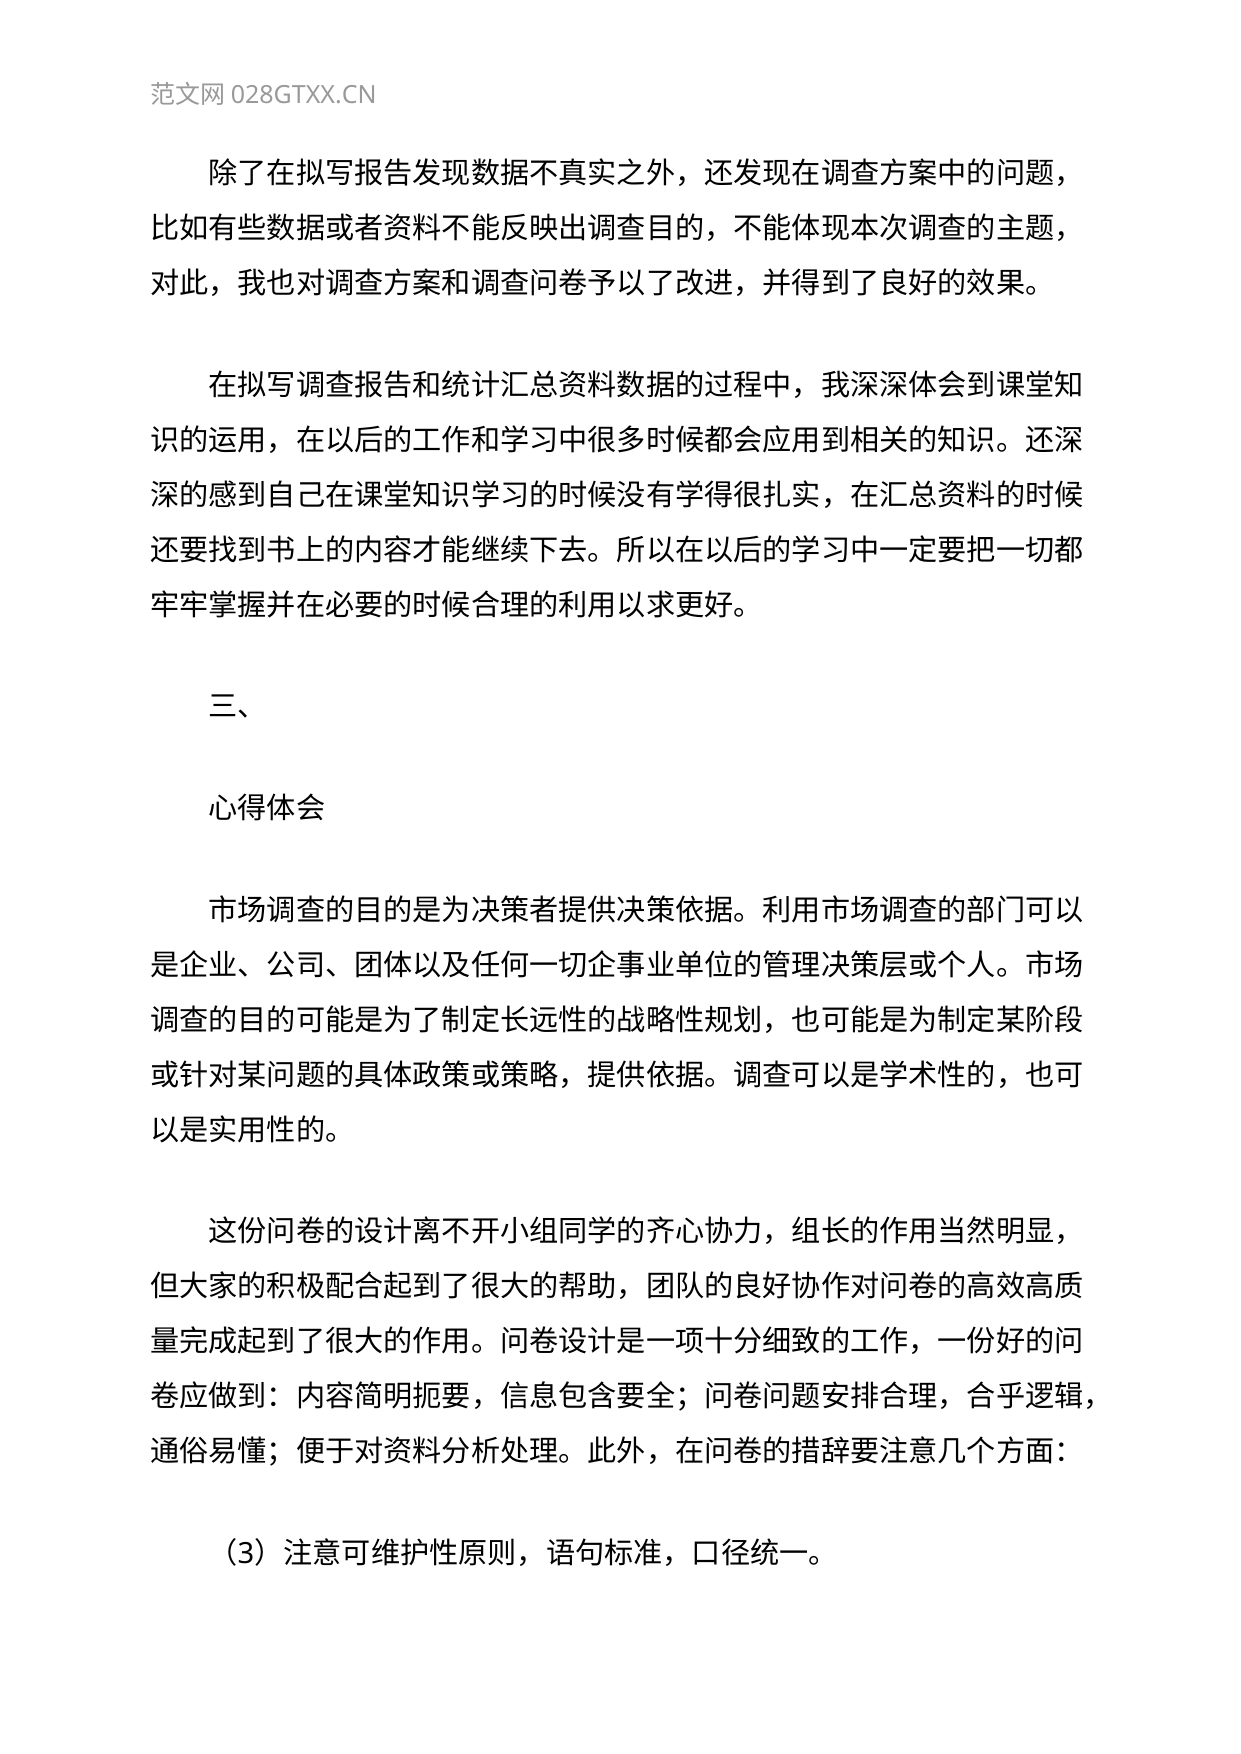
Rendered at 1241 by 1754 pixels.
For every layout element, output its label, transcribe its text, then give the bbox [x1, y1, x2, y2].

text 这份问卷的设计离不开小组同学的齐心协力，组长的作用当然明显，但大家的积极配合起到了很大的帮助，团队的良好协作对问卷的高效高质量完成起到了很大的作用。问卷设计是一项十分细致的工作，一份好的问卷应做到：内容简明扼要，信息包含要全；问卷问题安排合理，合乎逻辑，通俗易懂；便于对资料分析处理。此外，在问卷的措辞要注意几个方面： [150, 1208, 1090, 1470]
text 心得体会 [150, 785, 1090, 827]
text 在拟写调查报告和统计汇总资料数据的过程中，我深深体会到课堂知识的运用，在以后的工作和学习中很多时候都会应用到相关的知识。还深深的感到自己在课堂知识学习的时候没有学得很扎实，在汇总资料的时候还要找到书上的内容才能继续下去。所以在以后的学习中一定要把一切都牢牢掌握并在必要的时候合理的利用以求更好。 [150, 362, 1090, 623]
text 三、 [150, 683, 1090, 725]
text 除了在拟写报告发现数据不真实之外，还发现在调查方案中的问题，比如有些数据或者资料不能反映出调查目的，不能体现本次调查的主题，对此，我也对调查方案和调查问卷予以了改进，并得到了良好的效果。 [150, 150, 1090, 302]
text 市场调查的目的是为决策者提供决策依据。利用市场调查的部门可以是企业、公司、团体以及任何一切企事业单位的管理决策层或个人。市场调查的目的可能是为了制定长远性的战略性规划，也可能是为制定某阶段或针对某问题的具体政策或策略，提供依据。调查可以是学术性的，也可以是实用性的。 [150, 886, 1090, 1148]
text （3）注意可维护性原则，语句标准，口径统一。 [150, 1529, 1090, 1572]
